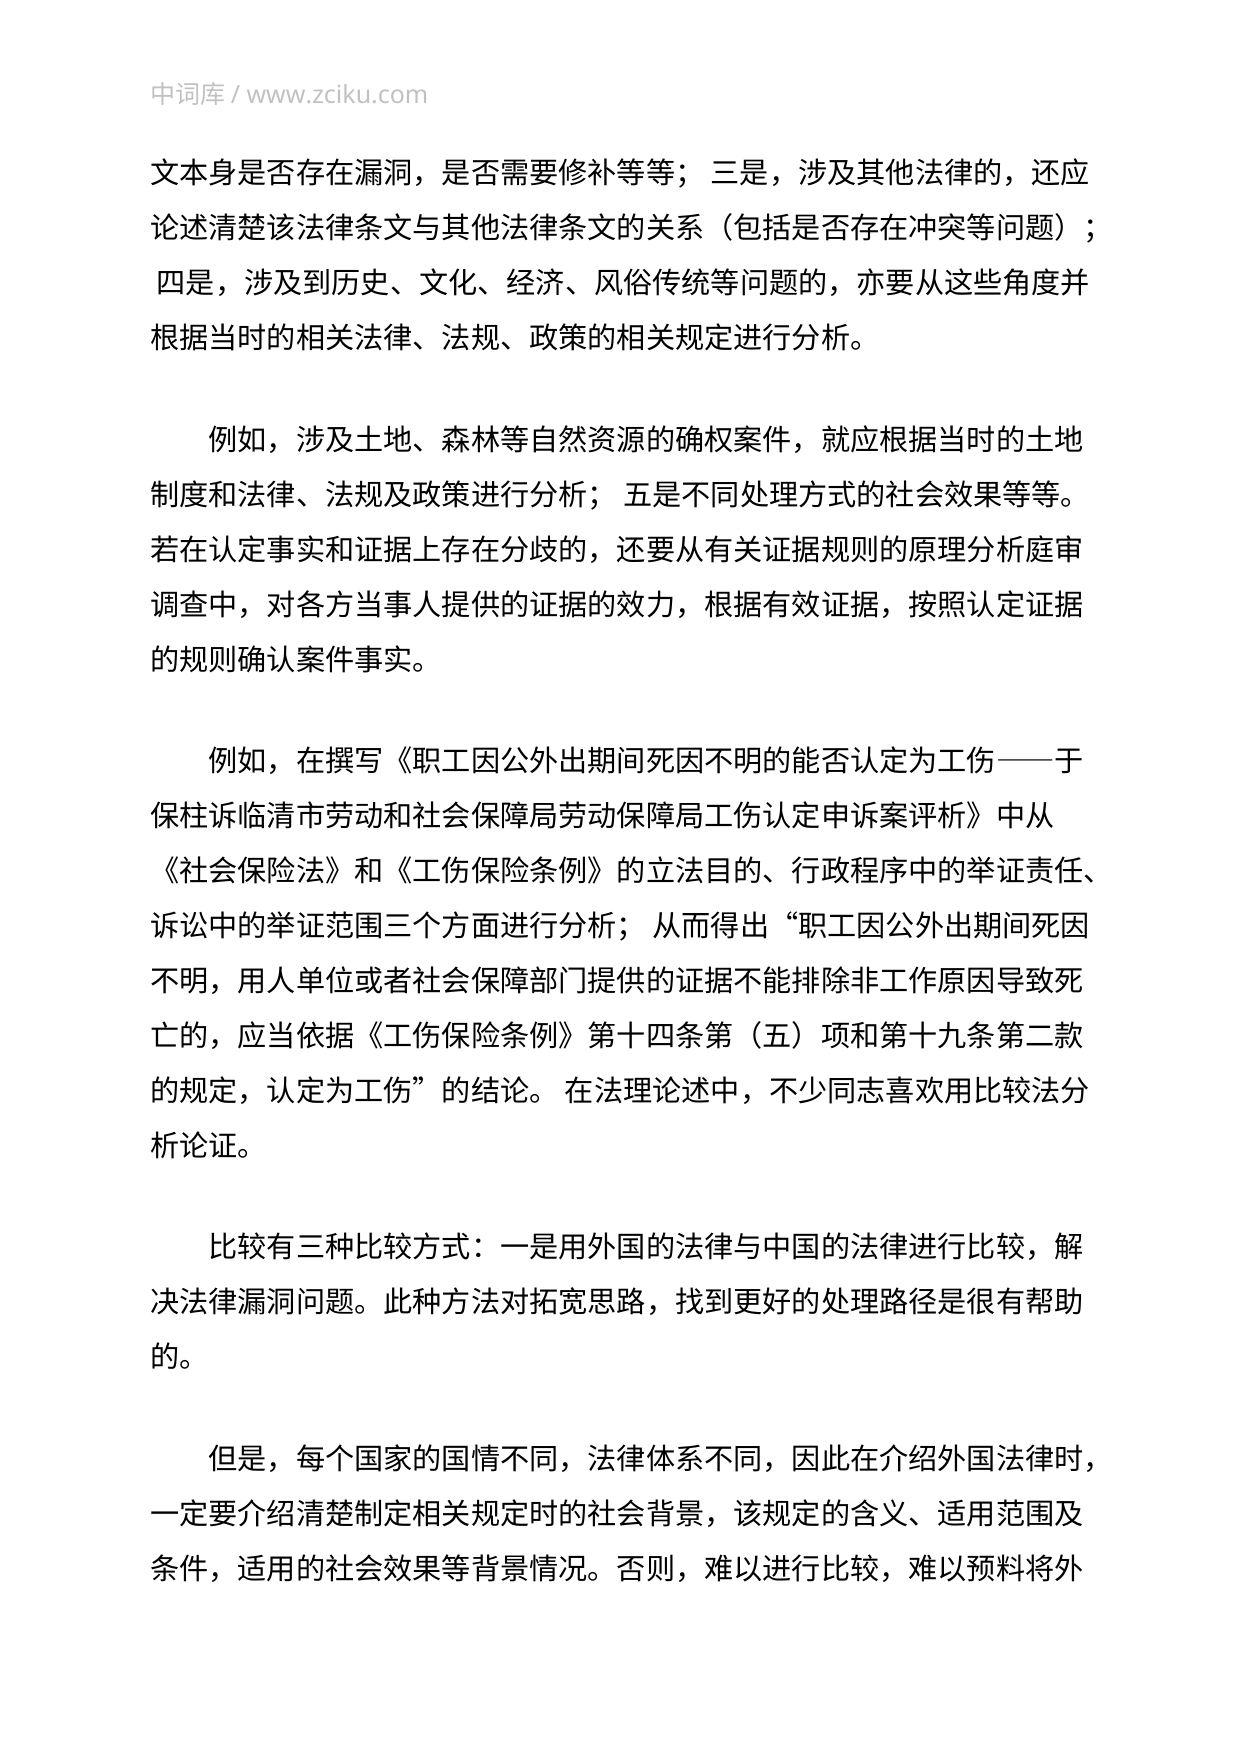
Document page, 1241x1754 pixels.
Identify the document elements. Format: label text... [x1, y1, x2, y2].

text 例如，涉及土地、森林等自然资源的确权案件，就应根据当时的土地制度和法律、法规及政策进行分析； 五是不同处理方式的社会效果等等。 若在认定事实和证据上存在分歧的，还要从有关证据规则的原理分析庭审调查中，对各方当事人提供的证据的效力，根据有效证据，按照认定证据的规则确认案件事实。 [150, 416, 1090, 678]
text 比较有三种比较方式：一是用外国的法律与中国的法律进行比较，解决法律漏洞问题。此种方法对拓宽思路，找到更好的处理路径是很有帮助的。 [150, 1224, 1090, 1376]
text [150, 150, 1090, 357]
text 例如，在撰写《职工因公外出期间死因不明的能否认定为工伤——于保柱诉临清市劳动和社会保障局劳动保障局工伤认定申诉案评析》中从《社会保险法》和《工伤保险条例》的立法目的、行政程序中的举证责任、诉讼中的举证范围三个方面进行分析； 从而得出“职工因公外出期间死因不明，用人单位或者社会保障部门提供的证据不能排除非工作原因导致死亡的，应当依据《工伤保险条例》第十四条第（五）项和第十九条第二款的规定，认定为工伤”的结论。 在法理论述中，不少同志喜欢用比较法分析论证。 [150, 738, 1090, 1164]
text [150, 1435, 1090, 1587]
